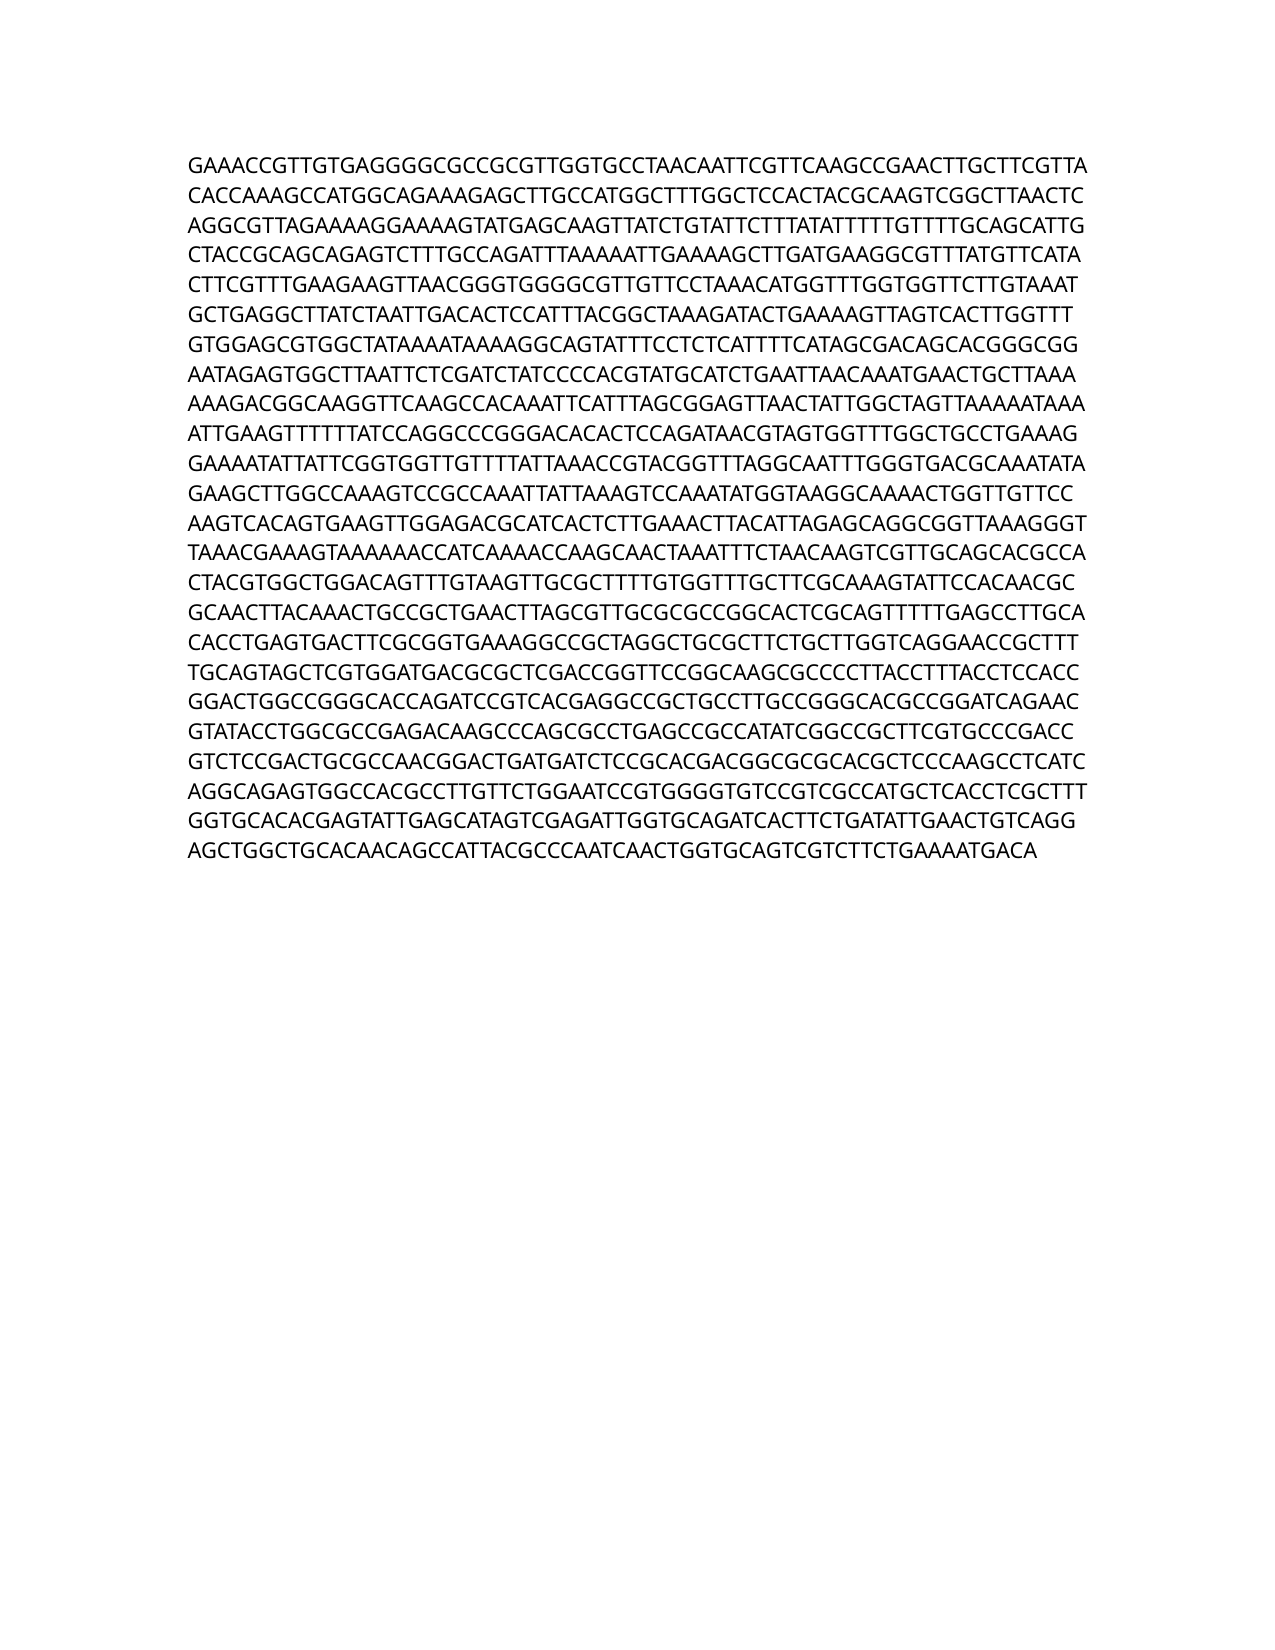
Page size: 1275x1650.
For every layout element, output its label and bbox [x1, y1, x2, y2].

text [187, 150, 1088, 865]
